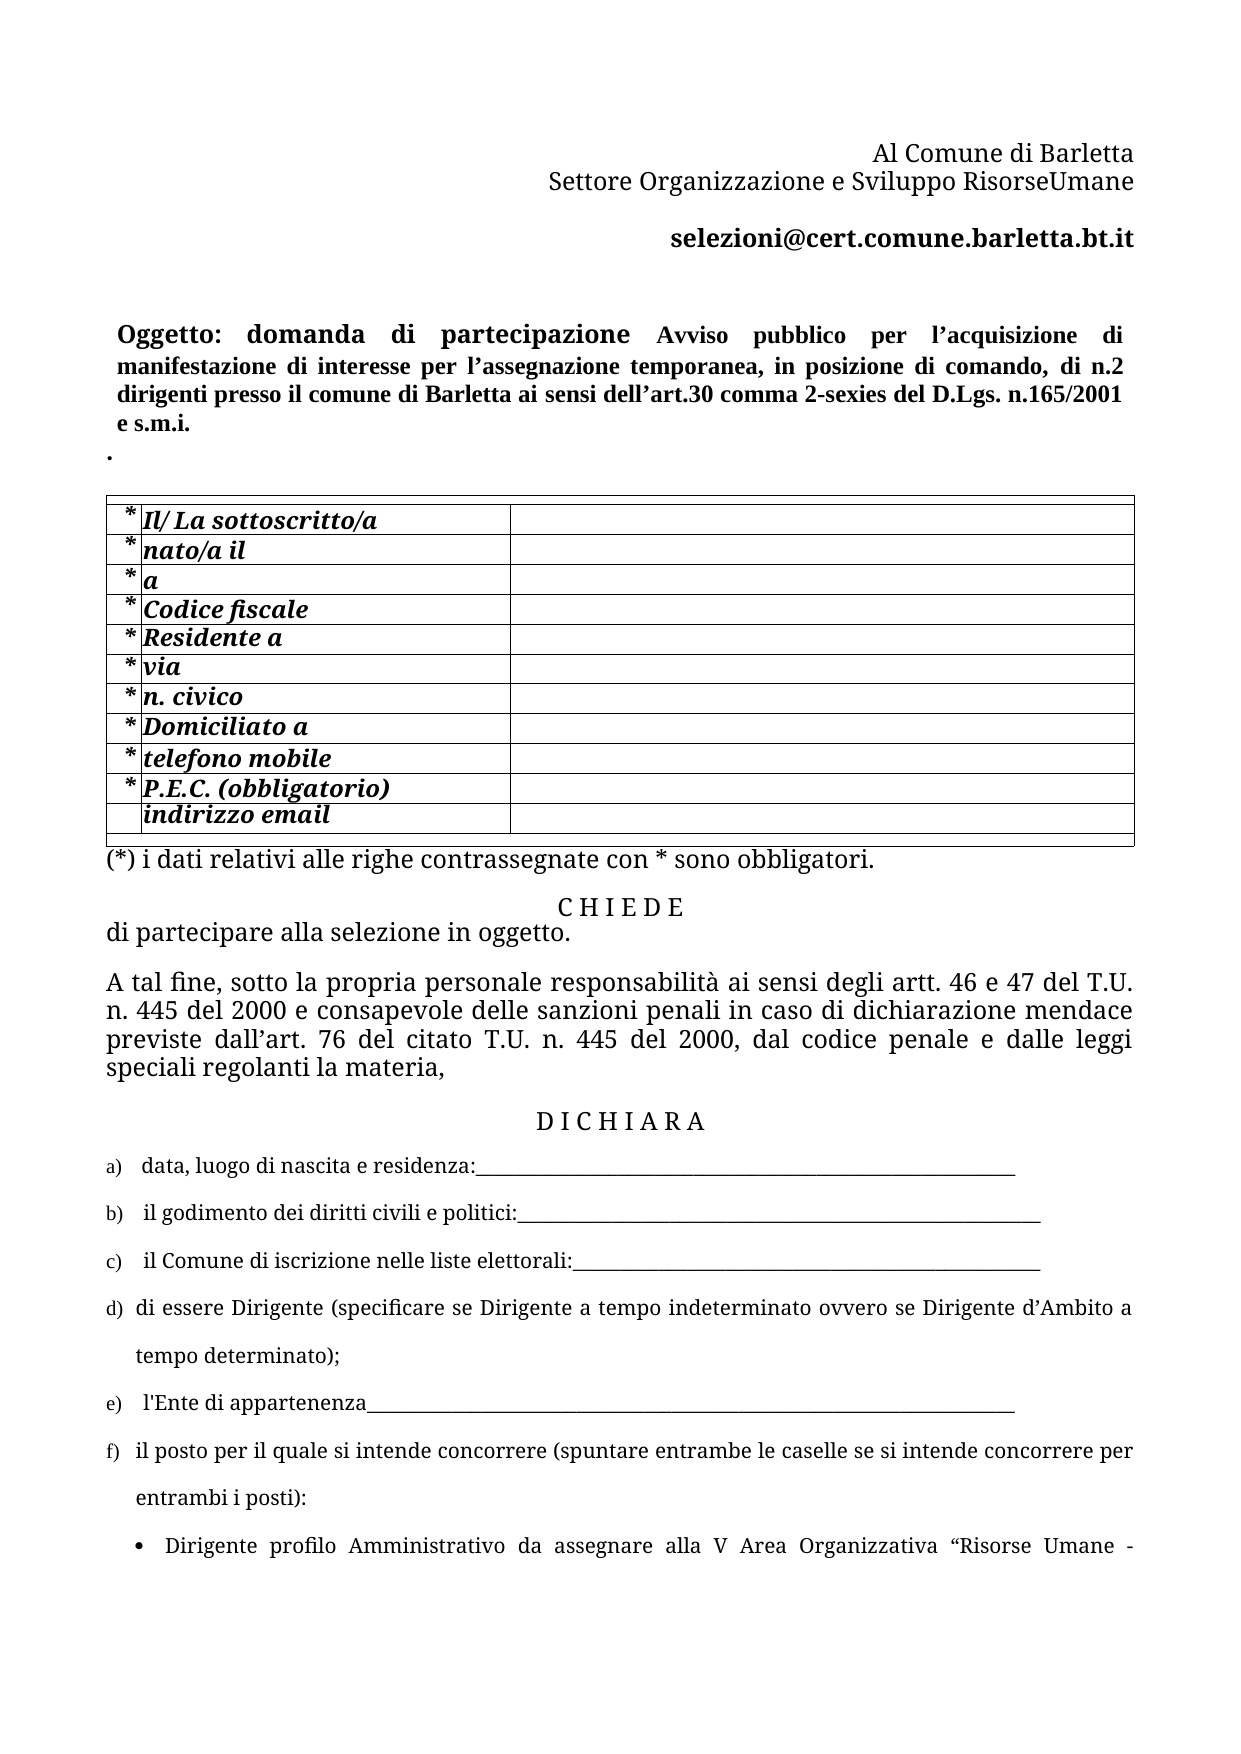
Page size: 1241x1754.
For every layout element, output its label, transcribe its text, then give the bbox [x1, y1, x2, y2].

text (*) i dati relativi alle righe contrassegnate con * sono obbligatori. [106, 848, 1134, 873]
table_cell * [107, 714, 141, 743]
text di partecipare alla selezione in oggetto. [106, 922, 1134, 947]
list di essere Dirigente (specificare se Dirigente a tempo indeterminato ovvero se Dirigente d’Ambito a tempo determinato); [106, 1278, 1134, 1373]
table_cell * [107, 535, 141, 564]
list il posto per il quale si intende concorrere (spuntare entrambe le caselle se si intende concorrere per entrambi i posti): [106, 1420, 1134, 1515]
table_cell [107, 804, 141, 833]
table_cell Codice fiscale [142, 595, 510, 623]
table_cell Residente a [142, 625, 510, 653]
list l'Ente di appartenenza [106, 1373, 1134, 1420]
table_cell P.E.C. (obbligatorio) [142, 774, 510, 802]
table_cell [511, 714, 1134, 743]
table_cell [511, 655, 1134, 683]
table_cell [511, 625, 1134, 653]
table_cell * [107, 625, 141, 653]
text D I C H I A R A [106, 1110, 1134, 1135]
table_cell * [107, 655, 141, 683]
table_cell [511, 684, 1134, 713]
text . [106, 437, 1134, 466]
table_cell * [107, 595, 141, 623]
text C H I E D E [106, 897, 1134, 922]
list il godimento dei diritti civili e politici: [106, 1183, 1134, 1230]
table_header * [107, 505, 141, 534]
table_cell [511, 535, 1134, 564]
table_cell * [107, 774, 141, 802]
text selezioni@cert.comune.barletta.bt.it [106, 224, 1134, 253]
text Al Comune di Barletta [843, 142, 1134, 167]
table_header [511, 505, 1134, 534]
table_cell [511, 595, 1134, 623]
table_cell * [107, 744, 141, 772]
table_cell nato/a il [142, 535, 510, 564]
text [135, 1515, 1134, 1563]
table_cell [511, 804, 1134, 833]
list data, luogo di nascita e residenza: [106, 1135, 1134, 1183]
text Settore Organizzazione e Sviluppo RisorseUmane [106, 167, 1134, 196]
table_cell * [107, 565, 141, 594]
table_cell * [107, 684, 141, 713]
list il Comune di iscrizione nelle liste elettorali: [106, 1230, 1134, 1278]
table_header Il/ La sottoscritto/a [142, 505, 510, 534]
table_cell n. civico [142, 684, 510, 713]
table_cell [511, 744, 1134, 772]
text A tal fine, sotto la propria personale responsabilità ai sensi degli artt. 46 e 47 del T.U. n. 445 del 2000 e consapevole delle sanzioni penali in caso di dichiarazione mendace previste dall’art. 76 del citato T.U. n. 445 del 2000, dal codice penale e dalle leggi speciali regolanti la materia, [106, 968, 1134, 1082]
table_cell via [142, 655, 510, 683]
subtitle Oggetto: domanda di partecipazione Avviso pubblico per l’acquisizione di manifestazione di interesse per l’assegnazione temporanea, in posizione di comando, di n.2 dirigenti presso il comune di Barletta ai sensi dell’art.30 comma 2-sexies del D.Lgs. n.165/2001 e s.m.i. [117, 317, 1124, 437]
table_cell telefono mobile [142, 744, 510, 772]
table_cell Domiciliato a [142, 714, 510, 743]
table_cell [511, 774, 1134, 802]
table_cell [511, 565, 1134, 594]
table_cell indirizzo email [142, 804, 510, 833]
table_cell a [142, 565, 510, 594]
